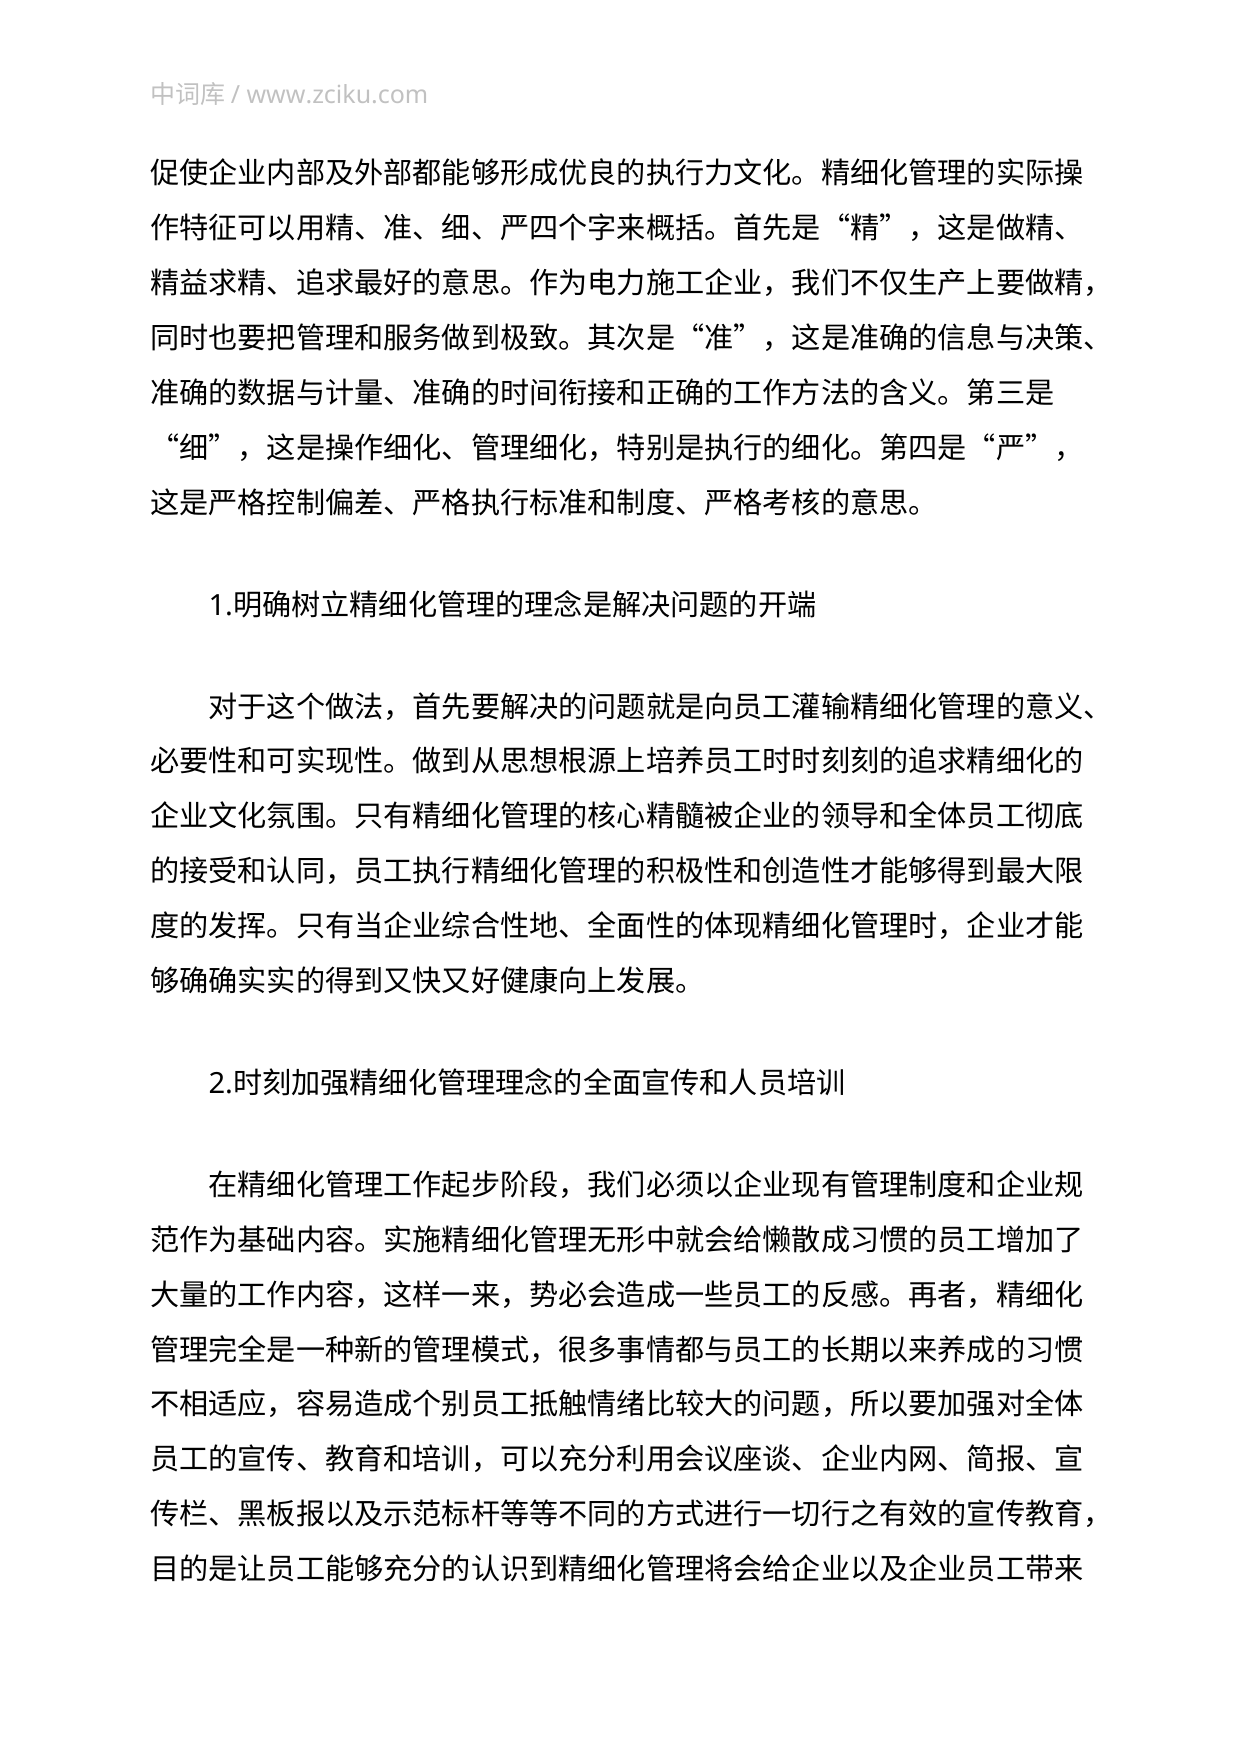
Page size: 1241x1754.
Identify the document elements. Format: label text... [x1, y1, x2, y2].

text 1.明确树立精细化管理的理念是解决问题的开端 [150, 581, 1090, 623]
text 对于这个做法，首先要解决的问题就是向员工灌输精细化管理的意义、必要性和可实现性。做到从思想根源上培养员工时时刻刻的追求精细化的企业文化氛围。只有精细化管理的核心精髓被企业的领导和全体员工彻底的接受和认同，员工执行精细化管理的积极性和创造性才能够得到最大限度的发挥。只有当企业综合性地、全面性的体现精细化管理时，企业才能够确确实实的得到又快又好健康向上发展。 [150, 683, 1090, 1000]
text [150, 1161, 1090, 1588]
text 2.时刻加强精细化管理理念的全面宣传和人员培训 [150, 1059, 1090, 1102]
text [150, 150, 1090, 522]
